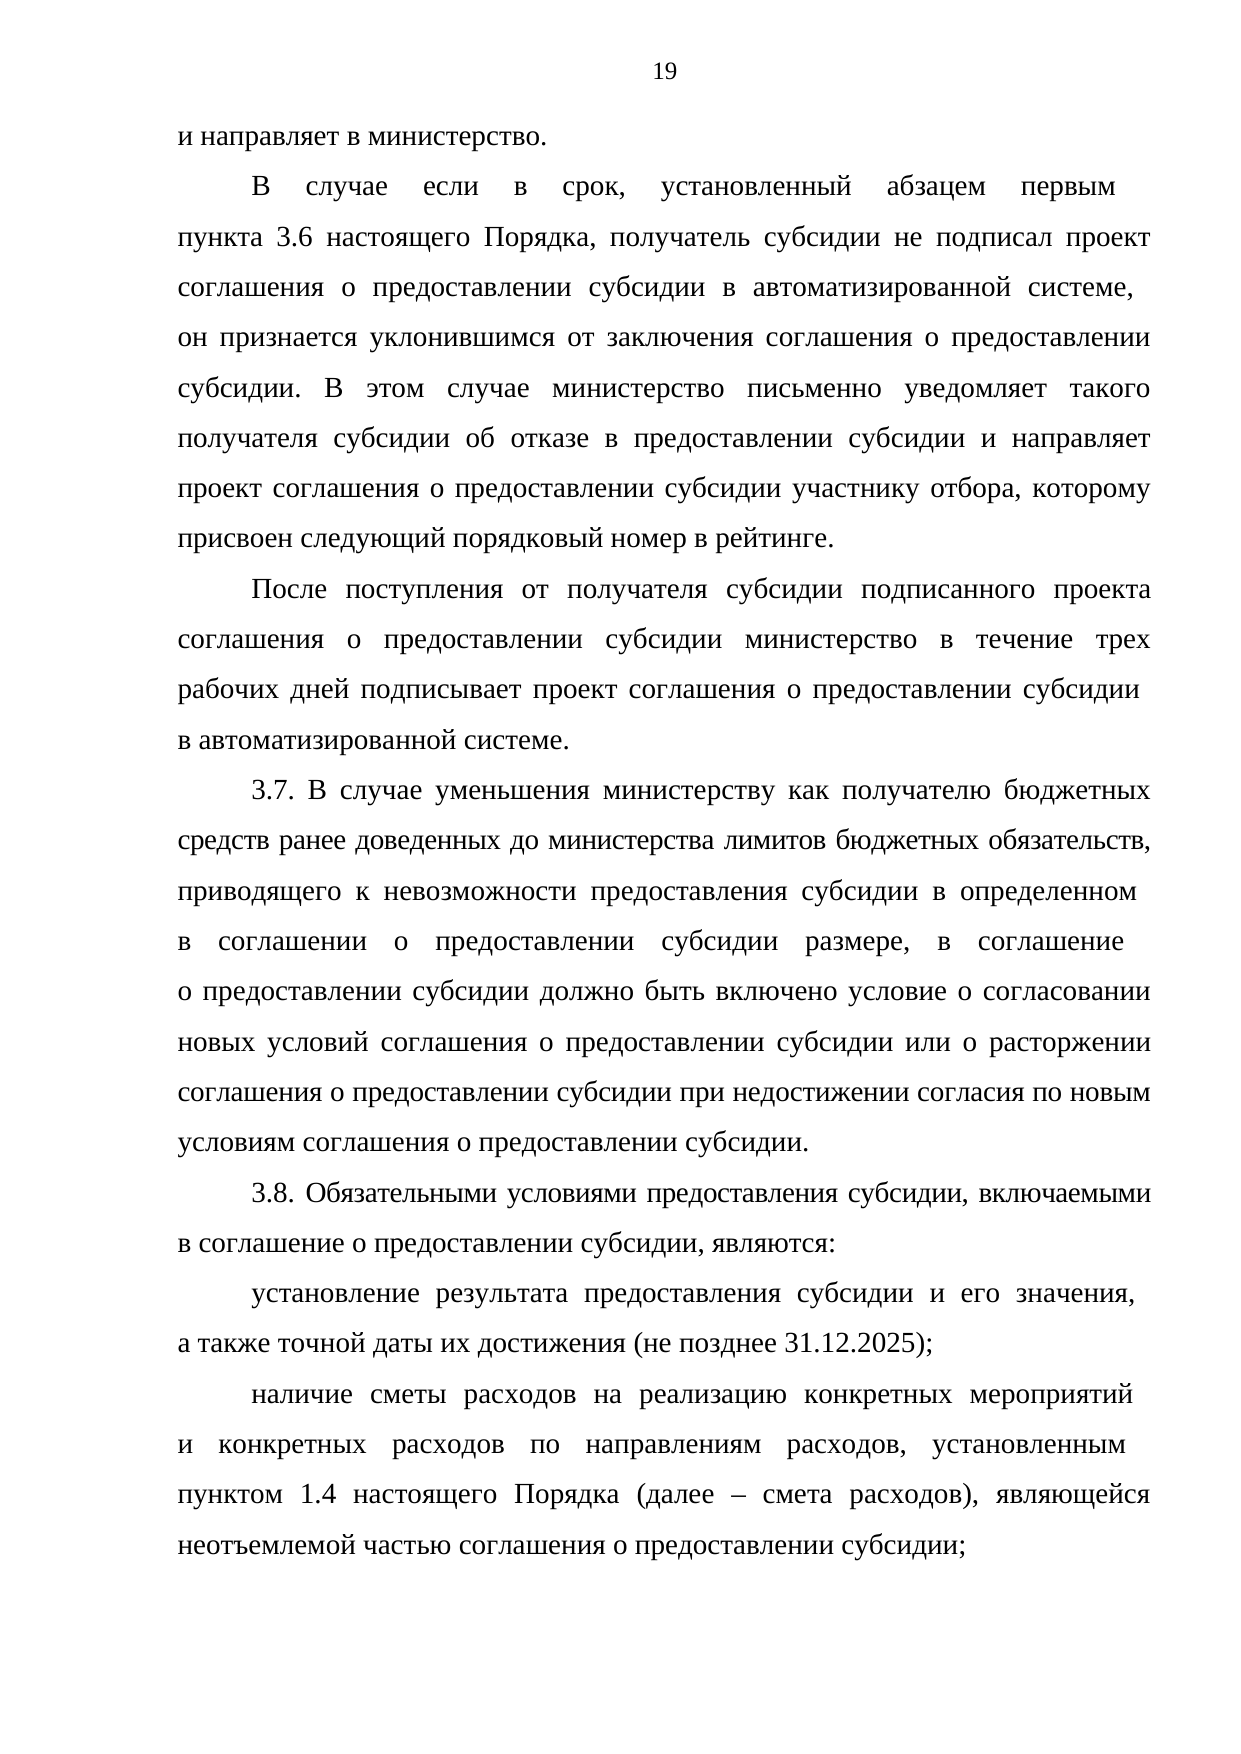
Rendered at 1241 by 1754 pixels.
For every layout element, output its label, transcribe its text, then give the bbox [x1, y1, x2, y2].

text 3.7. В случае уменьшения министерству как получателю бюджетных средств ранее доведенных до министерства лимитов бюджетных обязательств, приводящего к невозможности предоставления субсидии в определенном в соглашении о предоставлении субсидии размере, в соглашение о предоставлении субсидии должно быть включено условие о согласовании новых условий соглашения о предоставлении субсидии или о расторжении соглашения о предоставлении субсидии при недостижении согласия по новым условиям соглашения о предоставлении субсидии. [177, 772, 1152, 1158]
text После поступления от получателя субсидии подписанного проекта соглашения о предоставлении субсидии министерство в течение трех рабочих дней подписывает проект соглашения о предоставлении субсидии в автоматизированной системе. [177, 571, 1152, 755]
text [177, 118, 1152, 152]
text установление результата предоставления субсидии и его значения, а также точной даты их достижения (не позднее 31.12.2025); [177, 1275, 1152, 1359]
text В случае если в срок, установленный абзацем первым пункта 3.6 настоящего Порядка, получатель субсидии не подписал проект соглашения о предоставлении субсидии в автоматизированной системе, он признается уклонившимся от заключения соглашения о предоставлении субсидии. В этом случае министерство письменно уведомляет такого получателя субсидии об отказе в предоставлении субсидии и направляет проект соглашения о предоставлении субсидии участнику отбора, которому присвоен следующий порядковый номер в рейтинге. [177, 168, 1152, 554]
text 3.8. Обязательными условиями предоставления субсидии, включаемыми в соглашение о предоставлении субсидии, являются: [177, 1175, 1152, 1258]
text наличие сметы расходов на реализацию конкретных мероприятий и конкретных расходов по направлениям расходов, установленным пунктом 1.4 настоящего Порядка (далее – смета расходов), являющейся неотъемлемой частью соглашения о предоставлении субсидии; [177, 1376, 1152, 1560]
